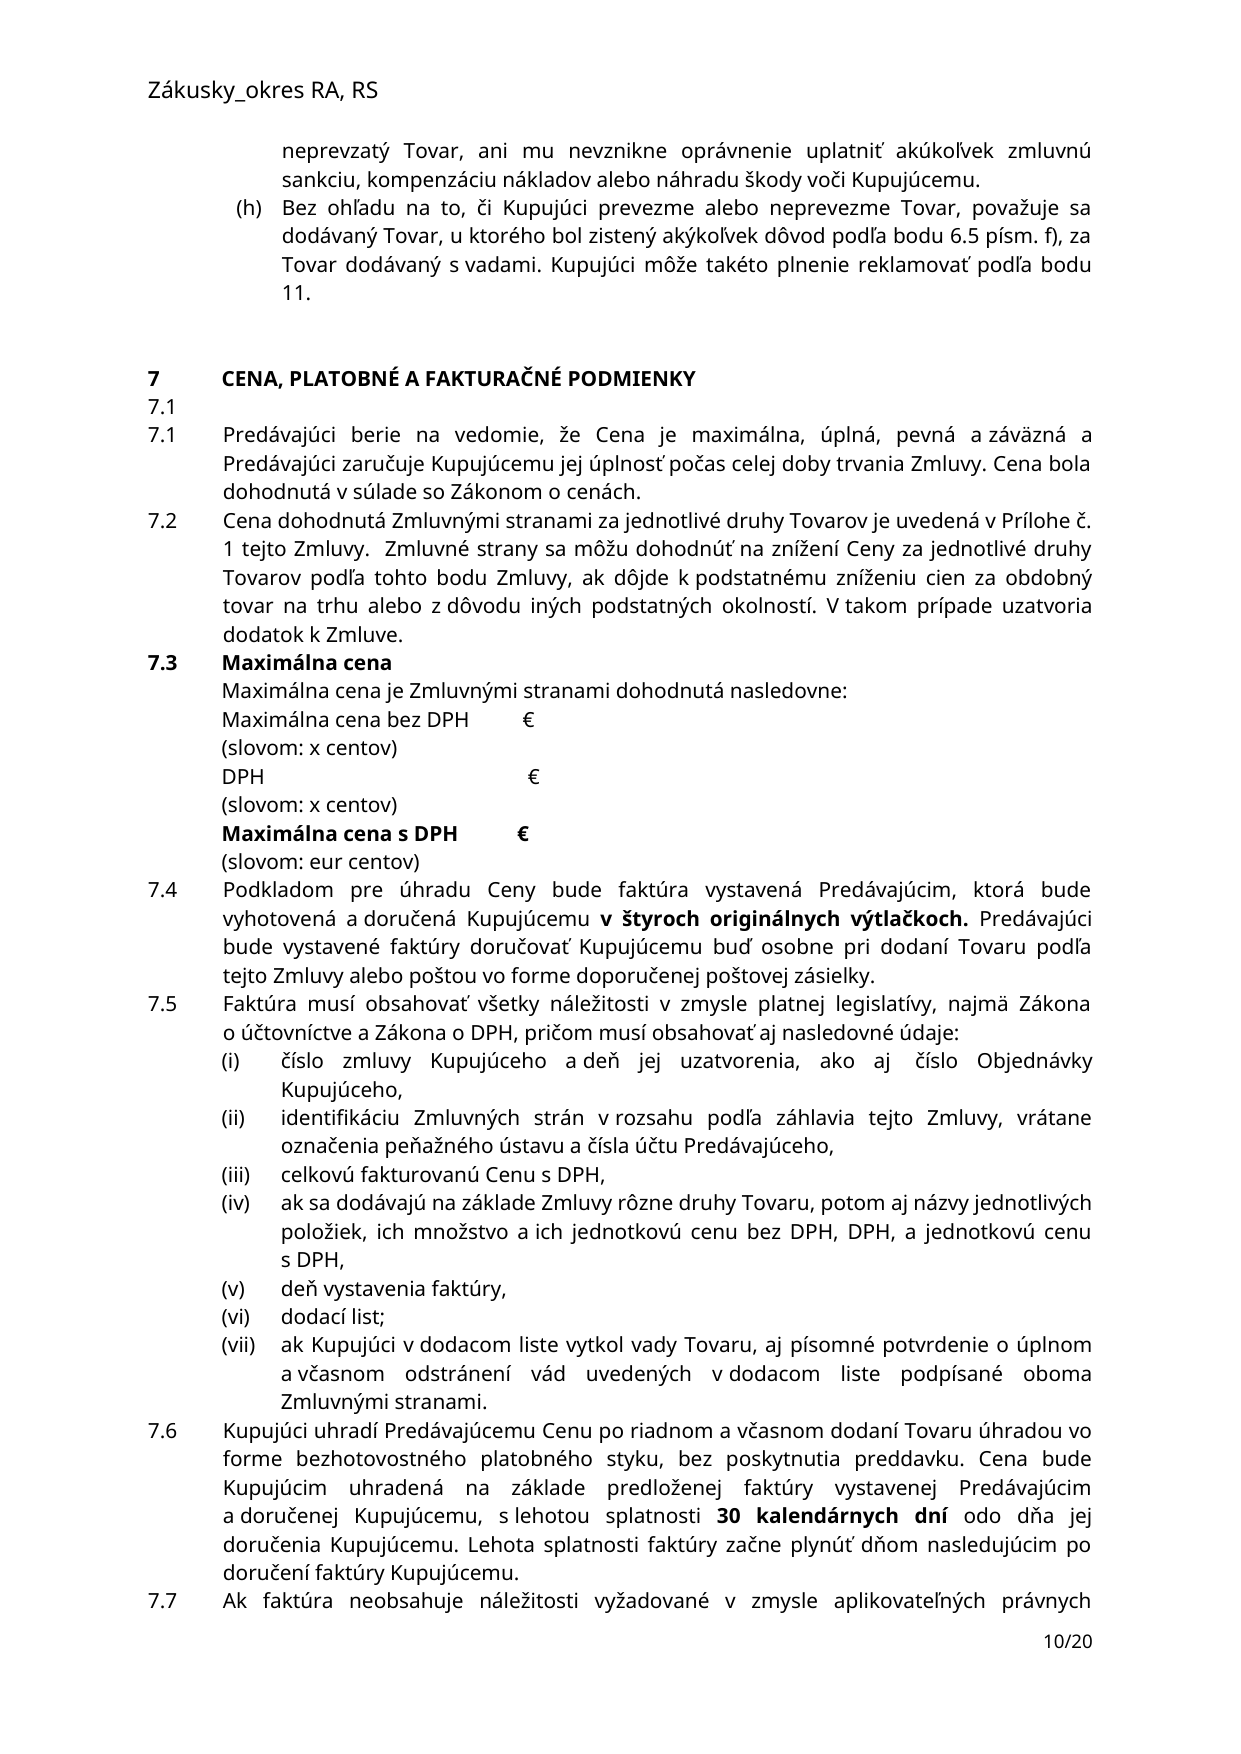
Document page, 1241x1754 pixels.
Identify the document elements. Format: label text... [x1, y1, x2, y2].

text Maximálna cena je Zmluvnými stranami dohodnutá nasledovne: [221, 677, 1093, 705]
text (slovom: x centov) [221, 733, 1093, 762]
text (slovom: x centov) [221, 790, 1093, 819]
list (i) číslo zmluvy Kupujúceho a deň jej uzatvorenia, ako aj číslo Objednávky Kupujúceho, [221, 1046, 1093, 1103]
text (slovom: eur centov) [221, 847, 1093, 876]
list Bez ohľadu na to, či Kupujúci prevezme alebo neprevezme Tovar, považuje sa dodávaný Tovar, u ktorého bol zistený akýkoľvek dôvod podľa bodu 6.5 písm. f), za Tovar dodávaný s vadami. Kupujúci môže takéto plnenie reklamovať podľa bodu 11. [236, 193, 1093, 307]
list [148, 1587, 1093, 1615]
list Faktúra musí obsahovať všetky náležitosti v zmysle platnej legislatívy, najmä Zákona o účtovníctve a Zákona o DPH, pričom musí obsahovať aj nasledovné údaje: [148, 989, 1093, 1046]
list deň vystavenia faktúry, [221, 1274, 1093, 1302]
list Podkladom pre úhradu Ceny bude faktúra vystavená Predávajúcim, ktorá bude vyhotovená a doručená Kupujúcemu v štyroch originálnych výtlačkoch. Predávajúci bude vystavené faktúry doručovať Kupujúcemu buď osobne pri dodaní Tovaru podľa tejto Zmluvy alebo poštou vo forme doporučenej poštovej zásielky. [148, 876, 1093, 989]
text 7.3 Maximálna cena [148, 648, 1093, 677]
list Cena dohodnutá Zmluvnými stranami za jednotlivé druhy Tovarov je uvedená v Prílohe č. 1 tejto Zmluvy. Zmluvné strany sa môžu dohodnúť na znížení Ceny za jednotlivé druhy Tovarov podľa tohto bodu Zmluvy, ak dôjde k podstatnému zníženiu cien za obdobný tovar na trhu alebo z dôvodu iných podstatných okolností. V takom prípade uzatvoria dodatok k Zmluve. [148, 506, 1093, 648]
list (iii) celkovú fakturovanú Cenu s DPH, [221, 1160, 1093, 1188]
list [236, 136, 1093, 193]
text DPH € [221, 762, 1093, 790]
list Predávajúci berie na vedomie, že Cena je maximálna, úplná, pevná a záväzná a Predávajúci zaručuje Kupujúcemu jej úplnosť počas celej doby trvania Zmluvy. Cena bola dohodnutá v súlade so Zákonom o cenách. [148, 421, 1093, 506]
list CENA, PLATOBNÉ A FAKTURAČNÉ PODMIENKY [148, 364, 1093, 392]
text Maximálna cena s DPH € [221, 819, 1093, 847]
list ak sa dodávajú na základe Zmluvy rôzne druhy Tovaru, potom aj názvy jednotlivých položiek, ich množstvo a ich jednotkovú cenu bez DPH, DPH, a jednotkovú cenu s DPH, [221, 1188, 1093, 1274]
list (vi) dodací list; [221, 1302, 1093, 1331]
list (ii) identifikáciu Zmluvných strán v rozsahu podľa záhlavia tejto Zmluvy, vrátane označenia peňažného ústavu a čísla účtu Predávajúceho, [221, 1103, 1093, 1160]
list (vii) ak Kupujúci v dodacom liste vytkol vady Tovaru, aj písomné potvrdenie o úplnom a včasnom odstránení vád uvedených v dodacom liste podpísané oboma Zmluvnými stranami. [221, 1331, 1093, 1416]
text Maximálna cena bez DPH € [221, 705, 1093, 733]
list Kupujúci uhradí Predávajúcemu Cenu po riadnom a včasnom dodaní Tovaru úhradou vo forme bezhotovostného platobného styku, bez poskytnutia preddavku. Cena bude Kupujúcim uhradená na základe predloženej faktúry vystavenej Predávajúcim a doručenej Kupujúcemu, s lehotou splatnosti 30 kalendárnych dní odo dňa jej doručenia Kupujúcemu. Lehota splatnosti faktúry začne plynúť dňom nasledujúcim po doručení faktúry Kupujúcemu. [148, 1416, 1093, 1587]
